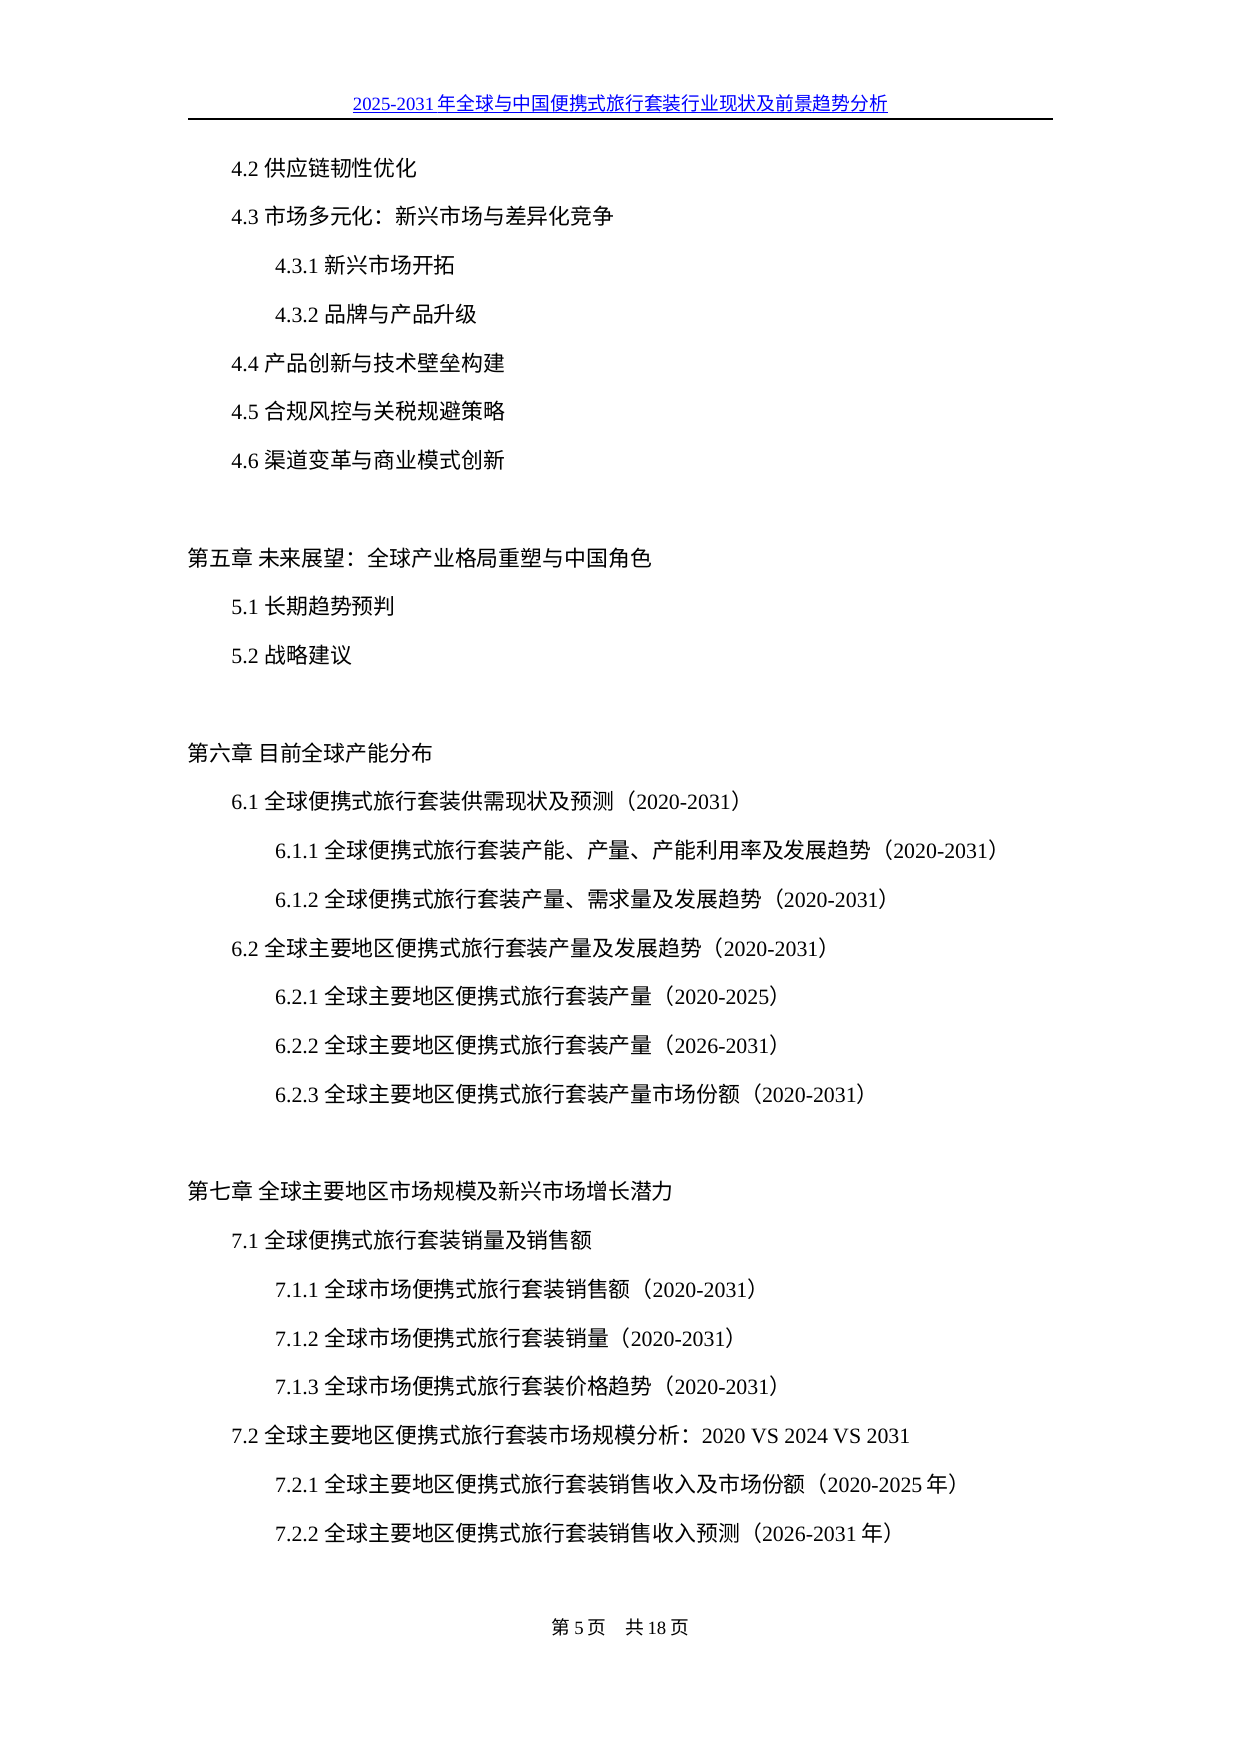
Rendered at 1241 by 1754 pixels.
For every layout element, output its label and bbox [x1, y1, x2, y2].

text [187, 150, 1053, 1548]
